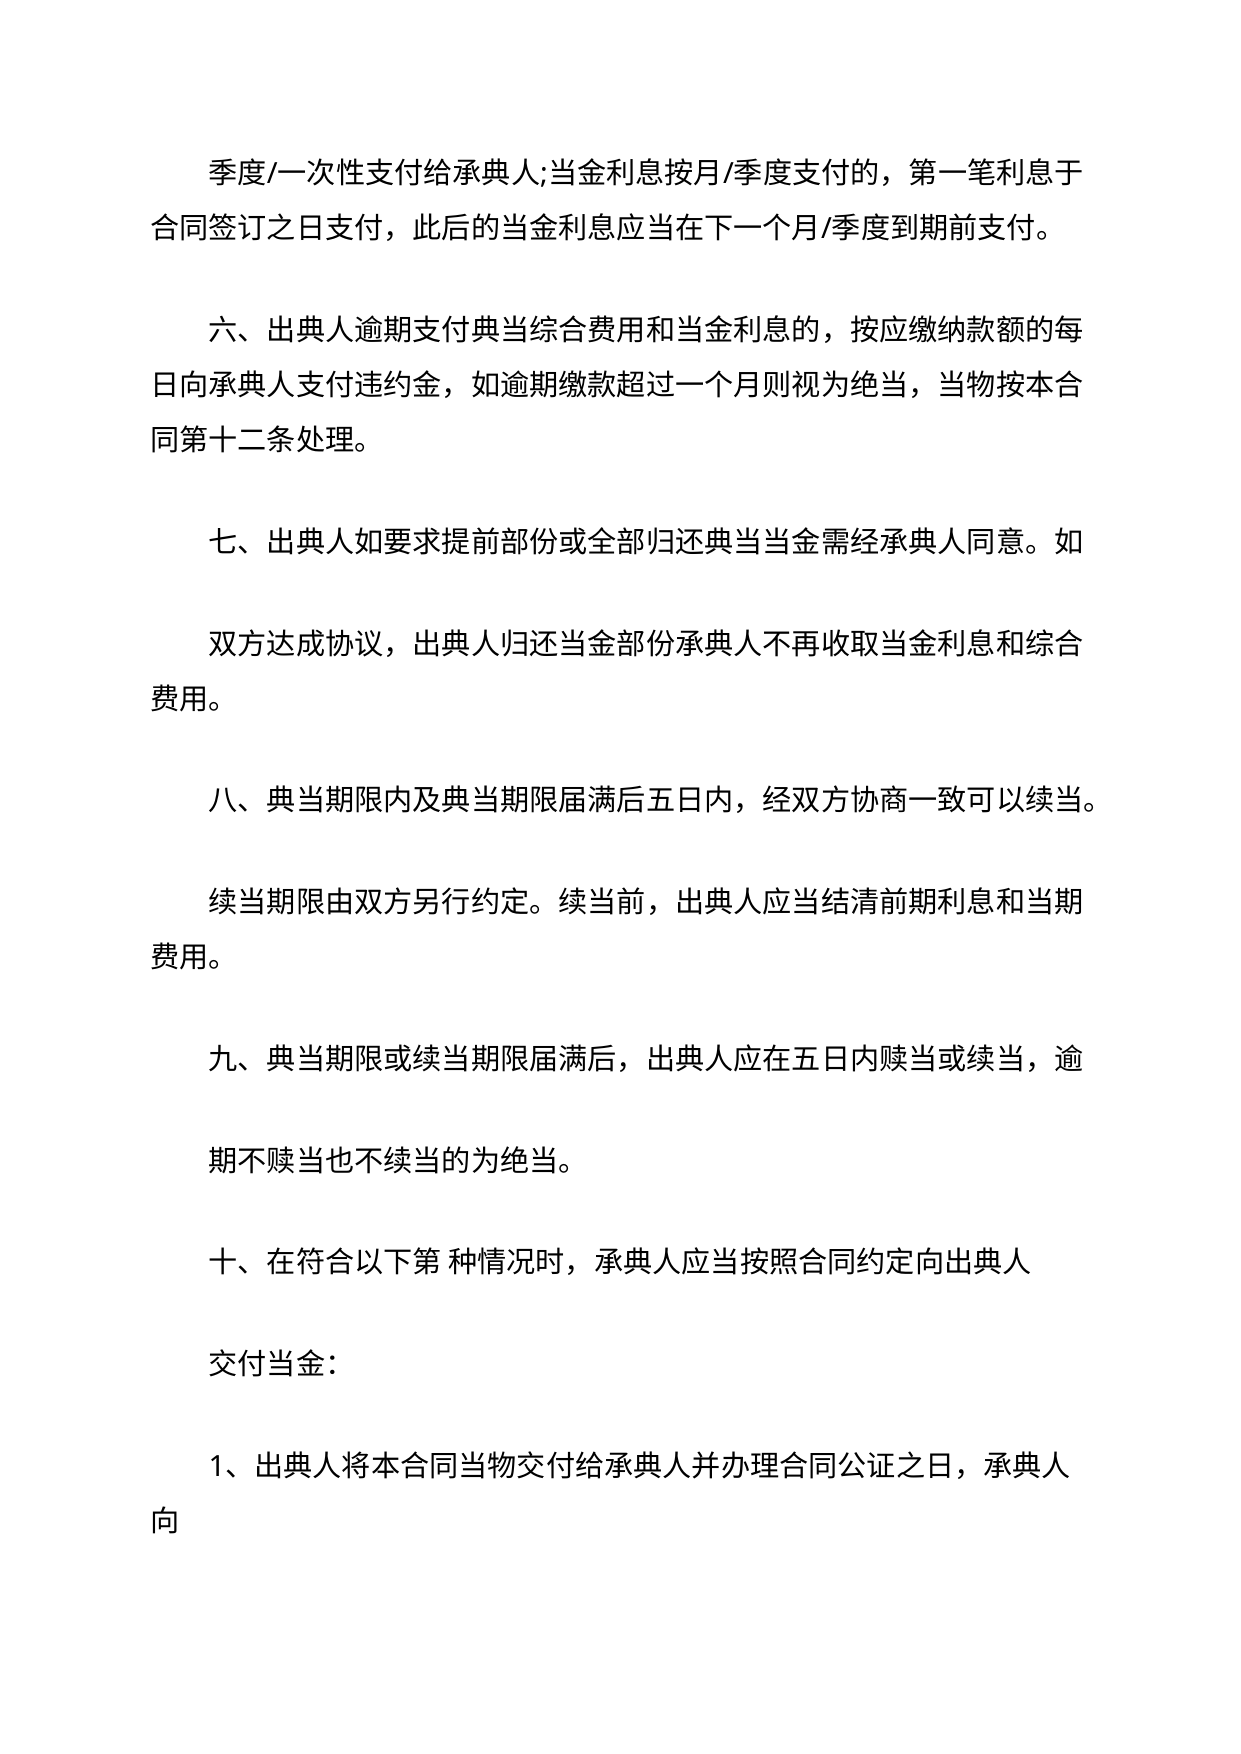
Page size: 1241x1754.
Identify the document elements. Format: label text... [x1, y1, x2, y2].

text 六、出典人逾期支付典当综合费用和当金利息的，按应缴纳款额的每日向承典人支付违约金，如逾期缴款超过一个月则视为绝当，当物按本合同第十二条处理。 [150, 307, 1090, 459]
text 期不赎当也不续当的为绝当。 [150, 1137, 1090, 1179]
text 十、在符合以下第 种情况时，承典人应当按照合同约定向出典人 [150, 1239, 1090, 1281]
text 七、出典人如要求提前部份或全部归还典当当金需经承典人同意。如 [150, 518, 1090, 561]
text 续当期限由双方另行约定。续当前，出典人应当结清前期利息和当期费用。 [150, 879, 1090, 976]
text 季度/一次性支付给承典人;当金利息按月/季度支付的，第一笔利息于合同签订之日支付，此后的当金利息应当在下一个月/季度到期前支付。 [150, 150, 1090, 247]
text 双方达成协议，出典人归还当金部份承典人不再收取当金利息和综合费用。 [150, 620, 1090, 717]
text 1、出典人将本合同当物交付给承典人并办理合同公证之日，承典人向 [150, 1442, 1090, 1540]
text 八、典当期限内及典当期限届满后五日内，经双方协商一致可以续当。 [150, 777, 1090, 819]
text 九、典当期限或续当期限届满后，出典人应在五日内赎当或续当，逾 [150, 1035, 1090, 1078]
text 交付当金： [150, 1341, 1090, 1383]
